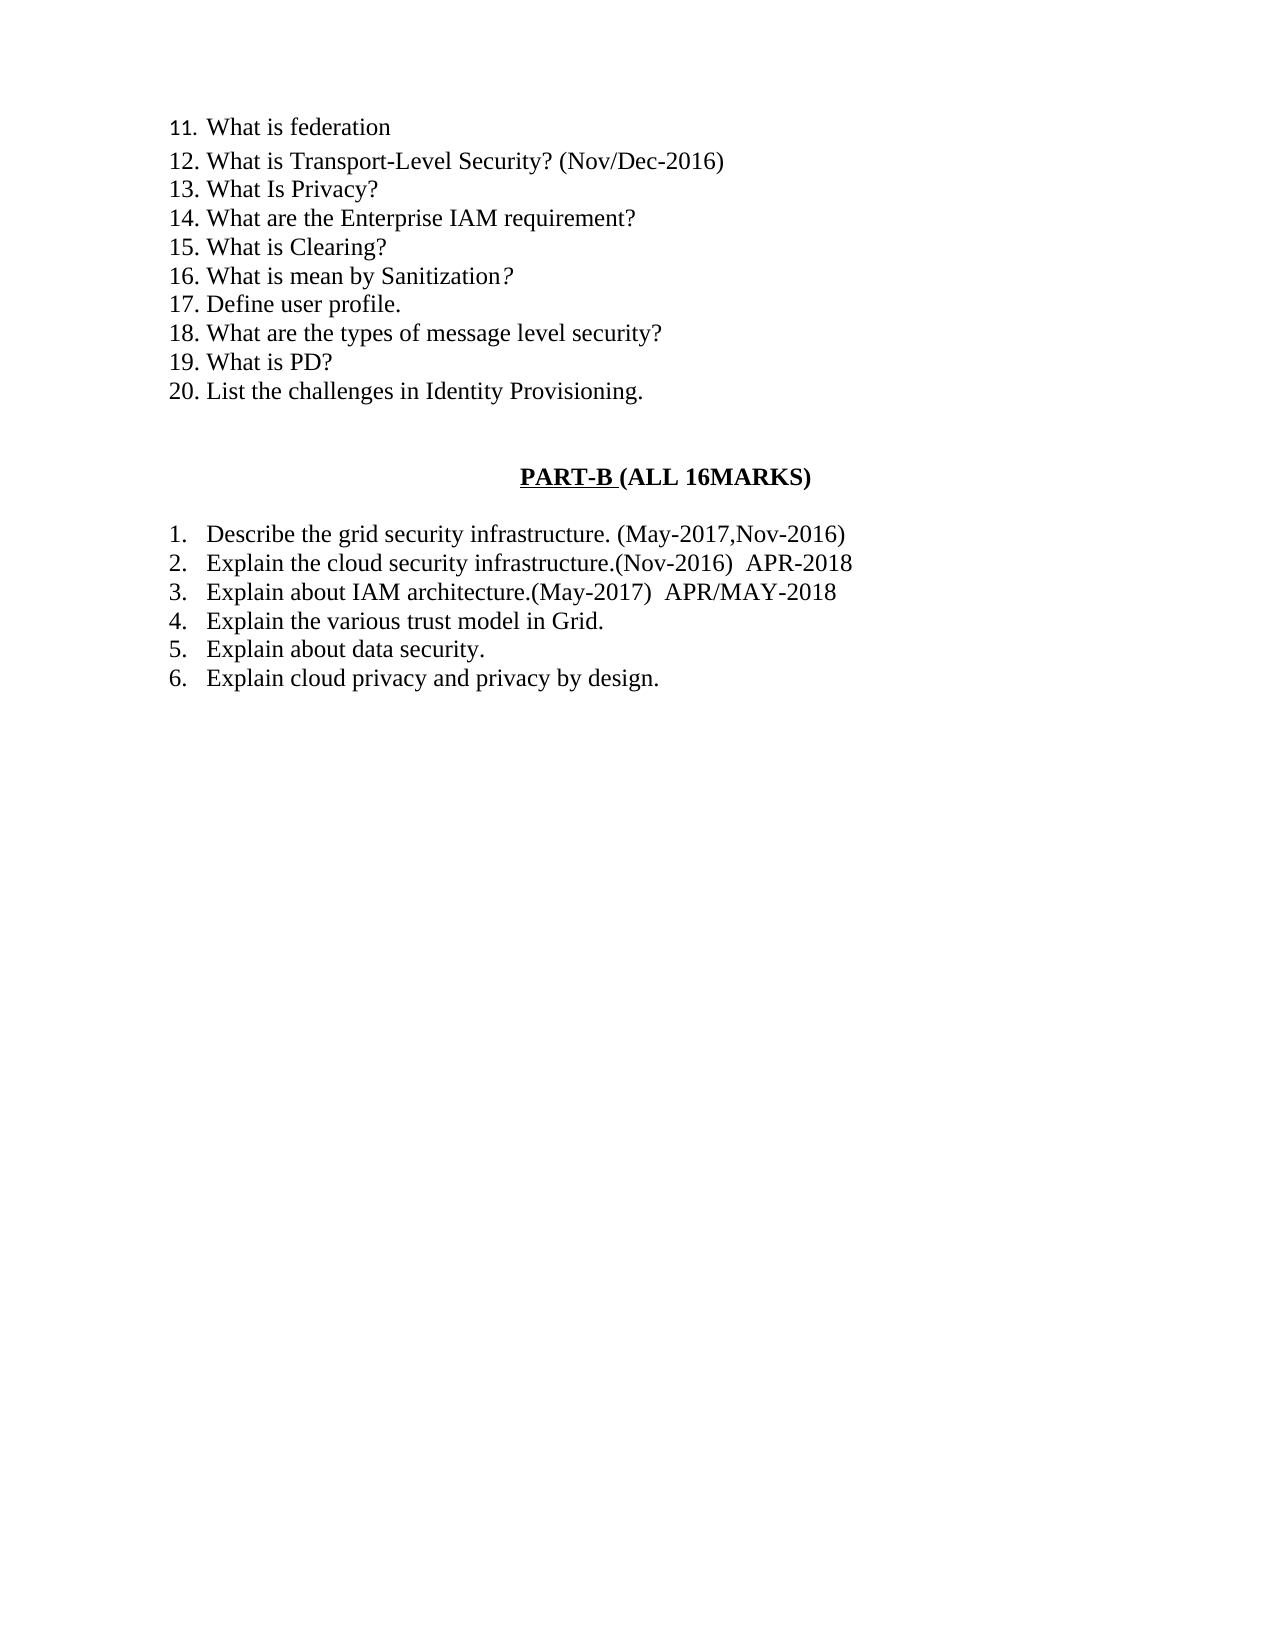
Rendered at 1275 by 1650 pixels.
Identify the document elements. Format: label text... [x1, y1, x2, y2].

list Explain the cloud security infrastructure.(Nov-2016) APR-2018 [169, 548, 1125, 577]
list What Is Privacy? [169, 174, 1125, 203]
list Describe the grid security infrastructure. (May-2017,Nov-2016) [169, 519, 1125, 548]
list Explain about data security. [169, 634, 1125, 663]
list Explain the various trust model in Grid. [169, 606, 1125, 634]
list List the challenges in Identity Provisioning. [169, 376, 1125, 404]
list What is Transport-Level Security? (Nov/Dec-2016) [169, 146, 1125, 174]
list Explain about IAM architecture.(May-2017) APR/MAY-2018 [169, 577, 1125, 606]
list PART-B (ALL 16MARKS) [206, 462, 1125, 491]
list What is Clearing? [169, 232, 1125, 261]
list What is federation [169, 112, 1125, 142]
list What is mean by Sanitization? [169, 261, 1125, 289]
list What is PD? [169, 347, 1125, 376]
list Explain cloud privacy and privacy by design. [169, 663, 1125, 692]
list What are the types of message level security? [169, 318, 1125, 347]
list Define user profile. [169, 289, 1125, 318]
list What are the Enterprise IAM requirement? [169, 203, 1125, 232]
